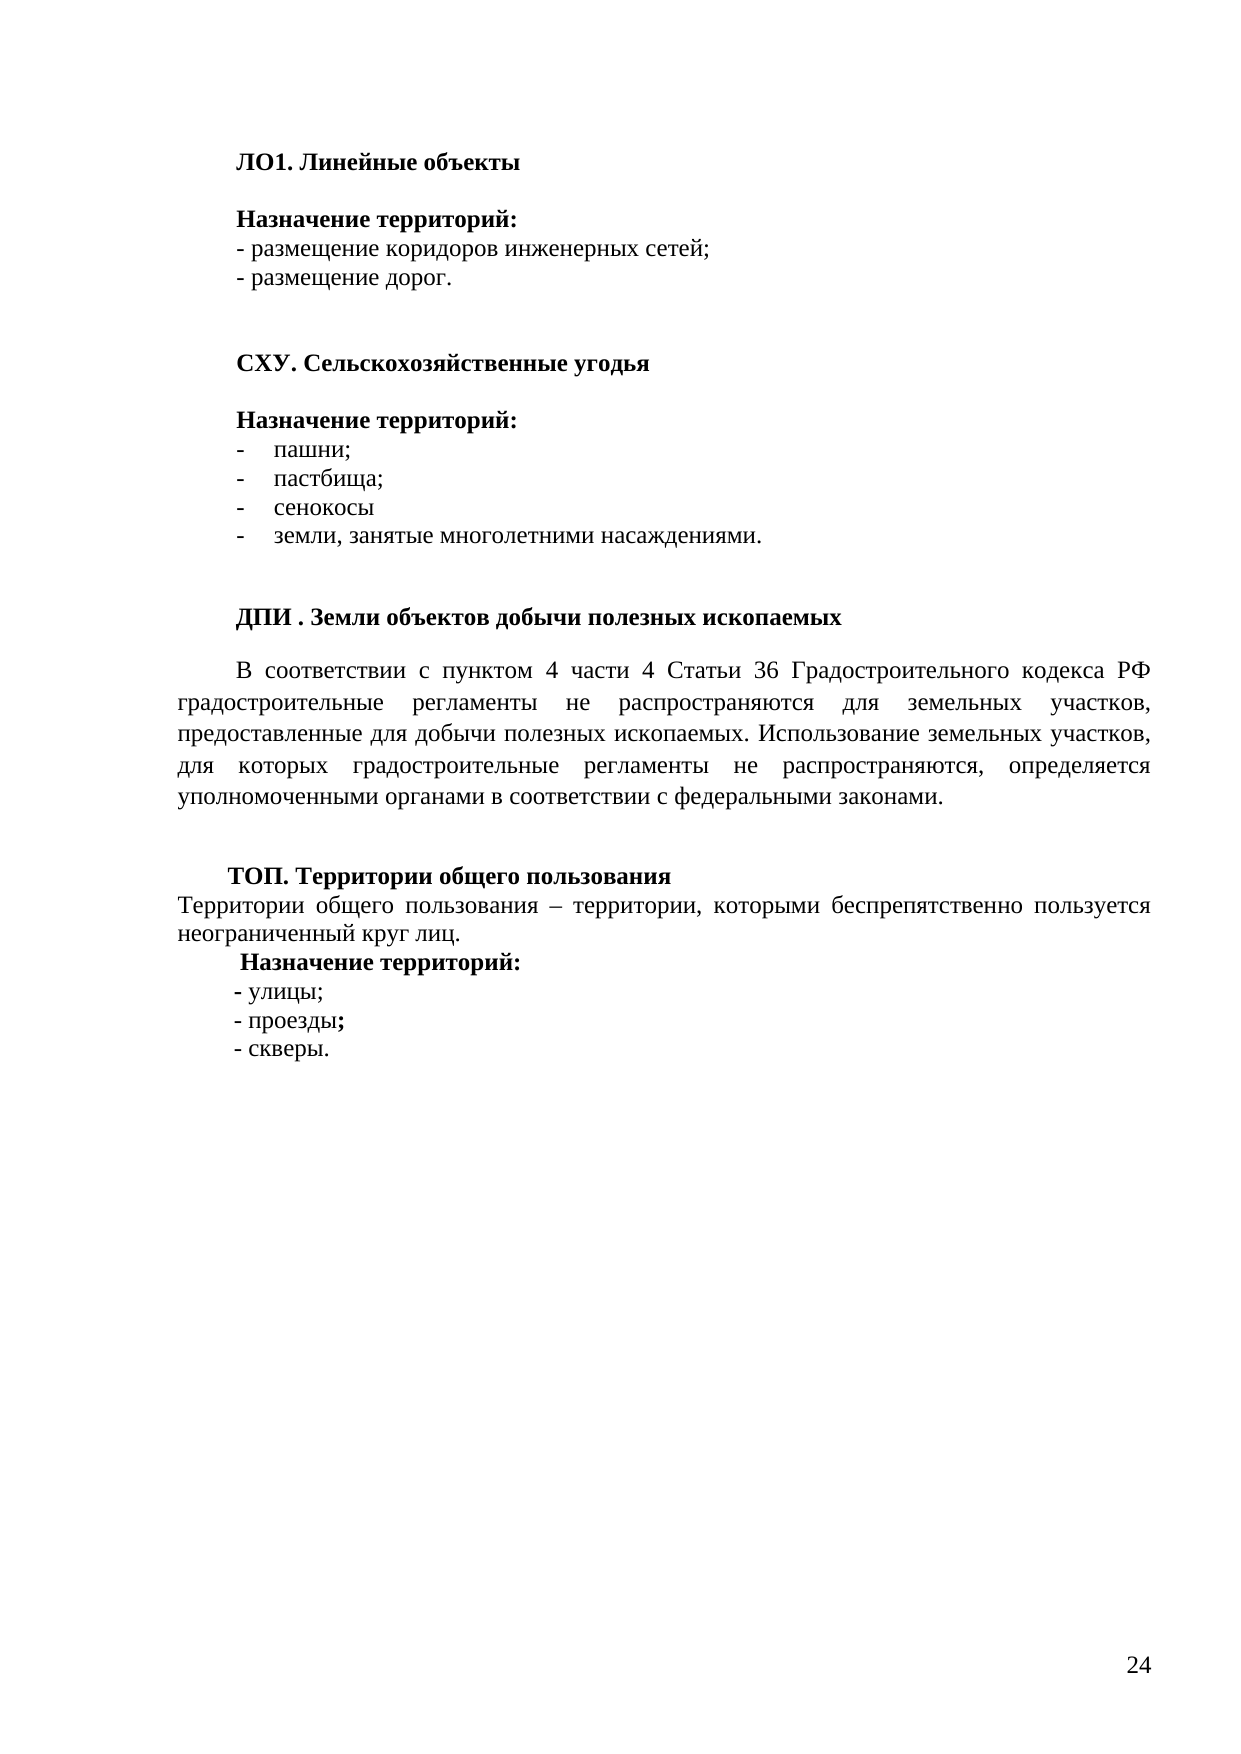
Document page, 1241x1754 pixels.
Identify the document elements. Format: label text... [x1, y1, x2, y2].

text Назначение территорий: [177, 406, 1152, 434]
list сенокосы [177, 492, 1152, 521]
text - размещение коридоров инженерных сетей; [177, 233, 1152, 262]
list земли, занятые многолетними насаждениями. [177, 521, 1152, 549]
text - размещение дорог. [236, 262, 1152, 291]
list пашни; [177, 434, 1152, 463]
text - улицы; [177, 976, 1152, 1005]
text Территории общего пользования – территории, которыми беспрепятственно пользуется неограниченный круг лиц. [177, 890, 1152, 947]
subtitle СХУ. Сельскохозяйственные угодья [177, 348, 1152, 377]
text - проезды; [177, 1005, 1152, 1033]
text Назначение территорий: [177, 947, 1152, 976]
text - скверы. [177, 1033, 1152, 1062]
subtitle ЛО1. Линейные объекты [177, 147, 1152, 176]
text ДПИ . Земли объектов добычи полезных ископаемых [236, 602, 1152, 631]
list пастбища; [177, 463, 1152, 492]
text В соответствии с пунктом 4 части 4 Статьи 36 Градостроительного кодекса РФ градостроительные регламенты не распространяются для земельных участков, предоставленные для добычи полезных ископаемых. Использование земельных участков, для которых градостроительные регламенты не распространяются, определяется уполномоченными органами в соответствии с федеральными законами. [177, 655, 1152, 810]
text ТОП. Территории общего пользования [177, 861, 1152, 890]
text Назначение территорий: [177, 204, 1152, 233]
